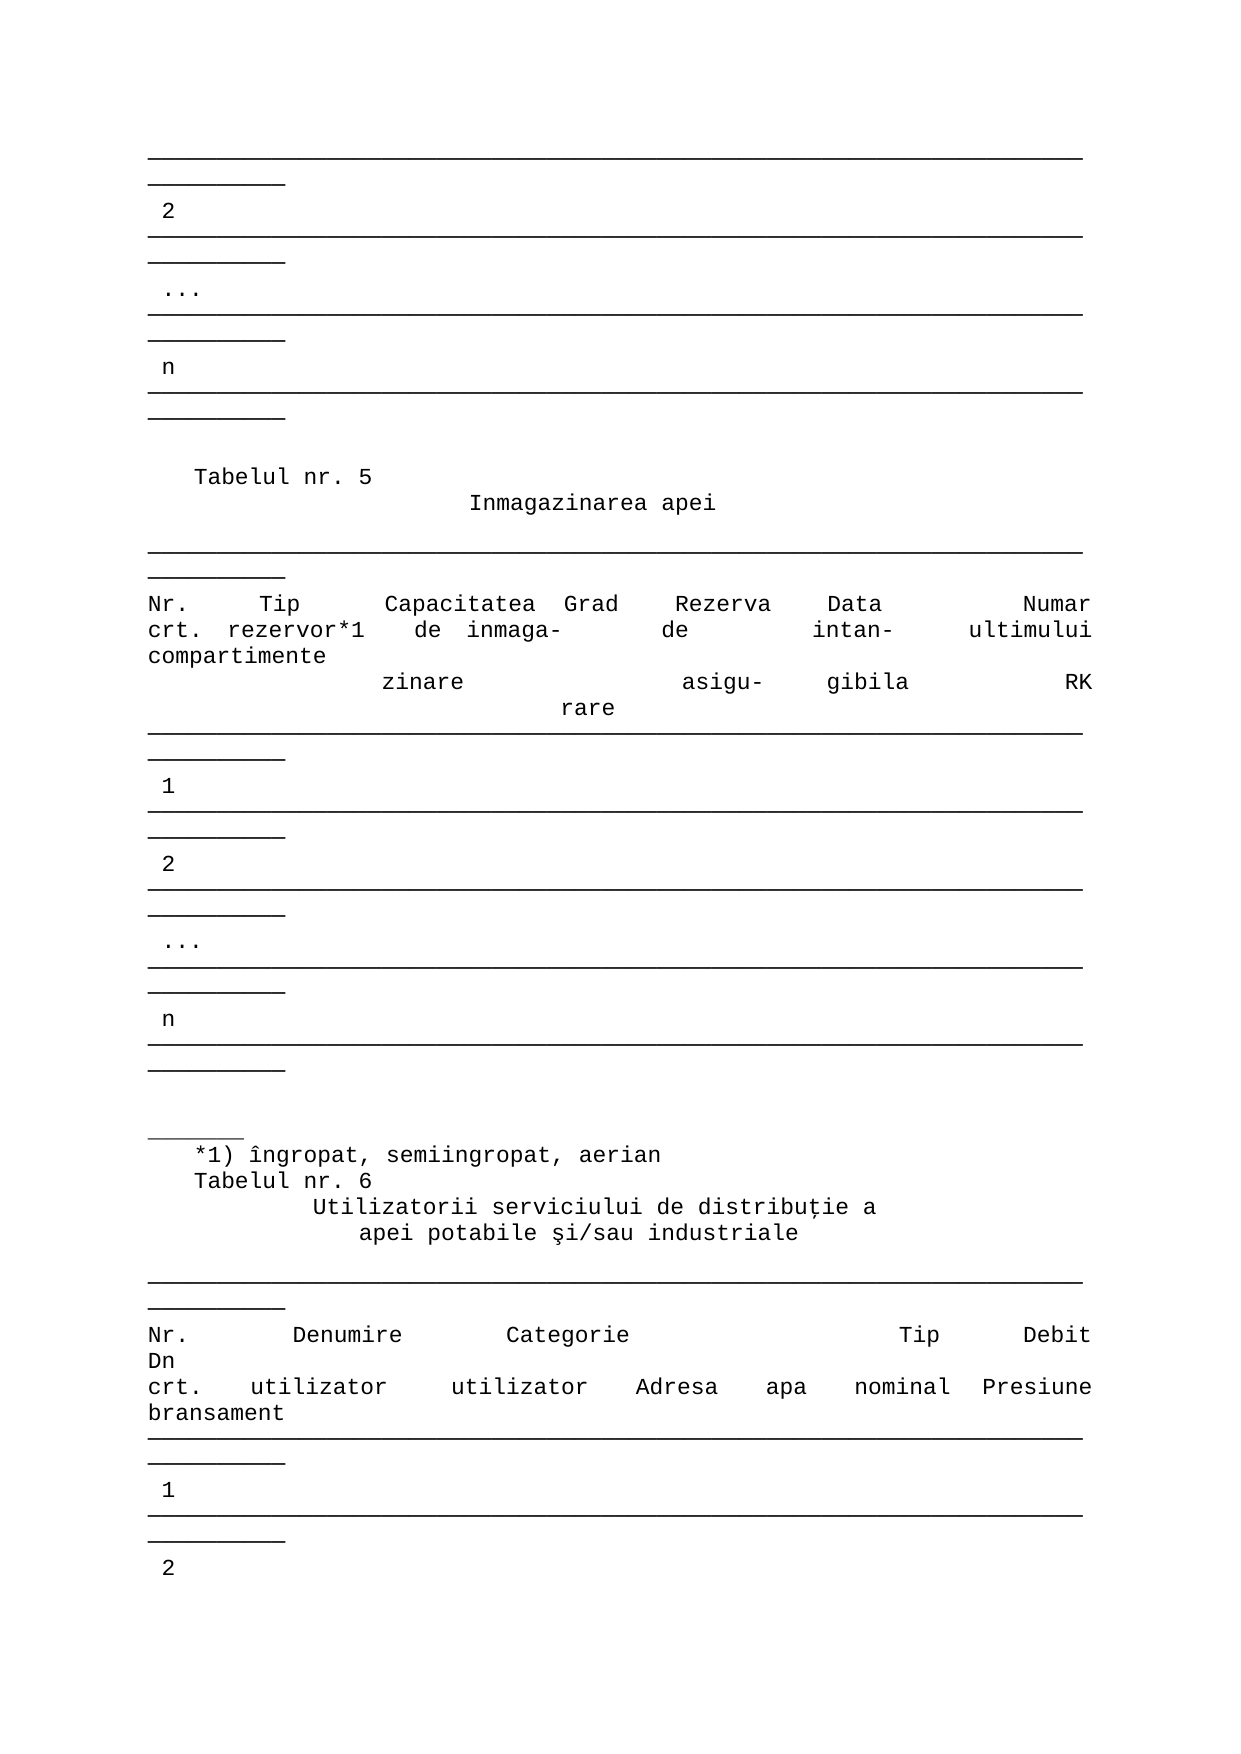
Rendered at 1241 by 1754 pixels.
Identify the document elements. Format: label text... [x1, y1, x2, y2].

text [148, 148, 1093, 433]
text ────────────────────────────────────────────────────────────────────────────── Nr. Tip Capacitatea Grad Rezerva Data Numar crt. rezervor*1 de inmaga- de intan- ultimului compartimente zinare asigu- gibila RK rare ────────────────────────────────────────────────────────────────────────────── 1 ────────────────────────────────────────────────────────────────────────────── 2 ────────────────────────────────────────────────────────────────────────────── ... ────────────────────────────────────────────────────────────────────────────── n ────────────────────────────────────────────────────────────────────────────── [148, 517, 1093, 1086]
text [148, 1248, 1093, 1582]
text _______ *1) îngropat, semiingropat, aerian Tabelul nr. 6 Utilizatorii serviciului de distribuţie a apei potabile şi/sau industriale [148, 1086, 1093, 1248]
text Tabelul nr. 5 Inmagazinarea apei [148, 433, 1093, 517]
